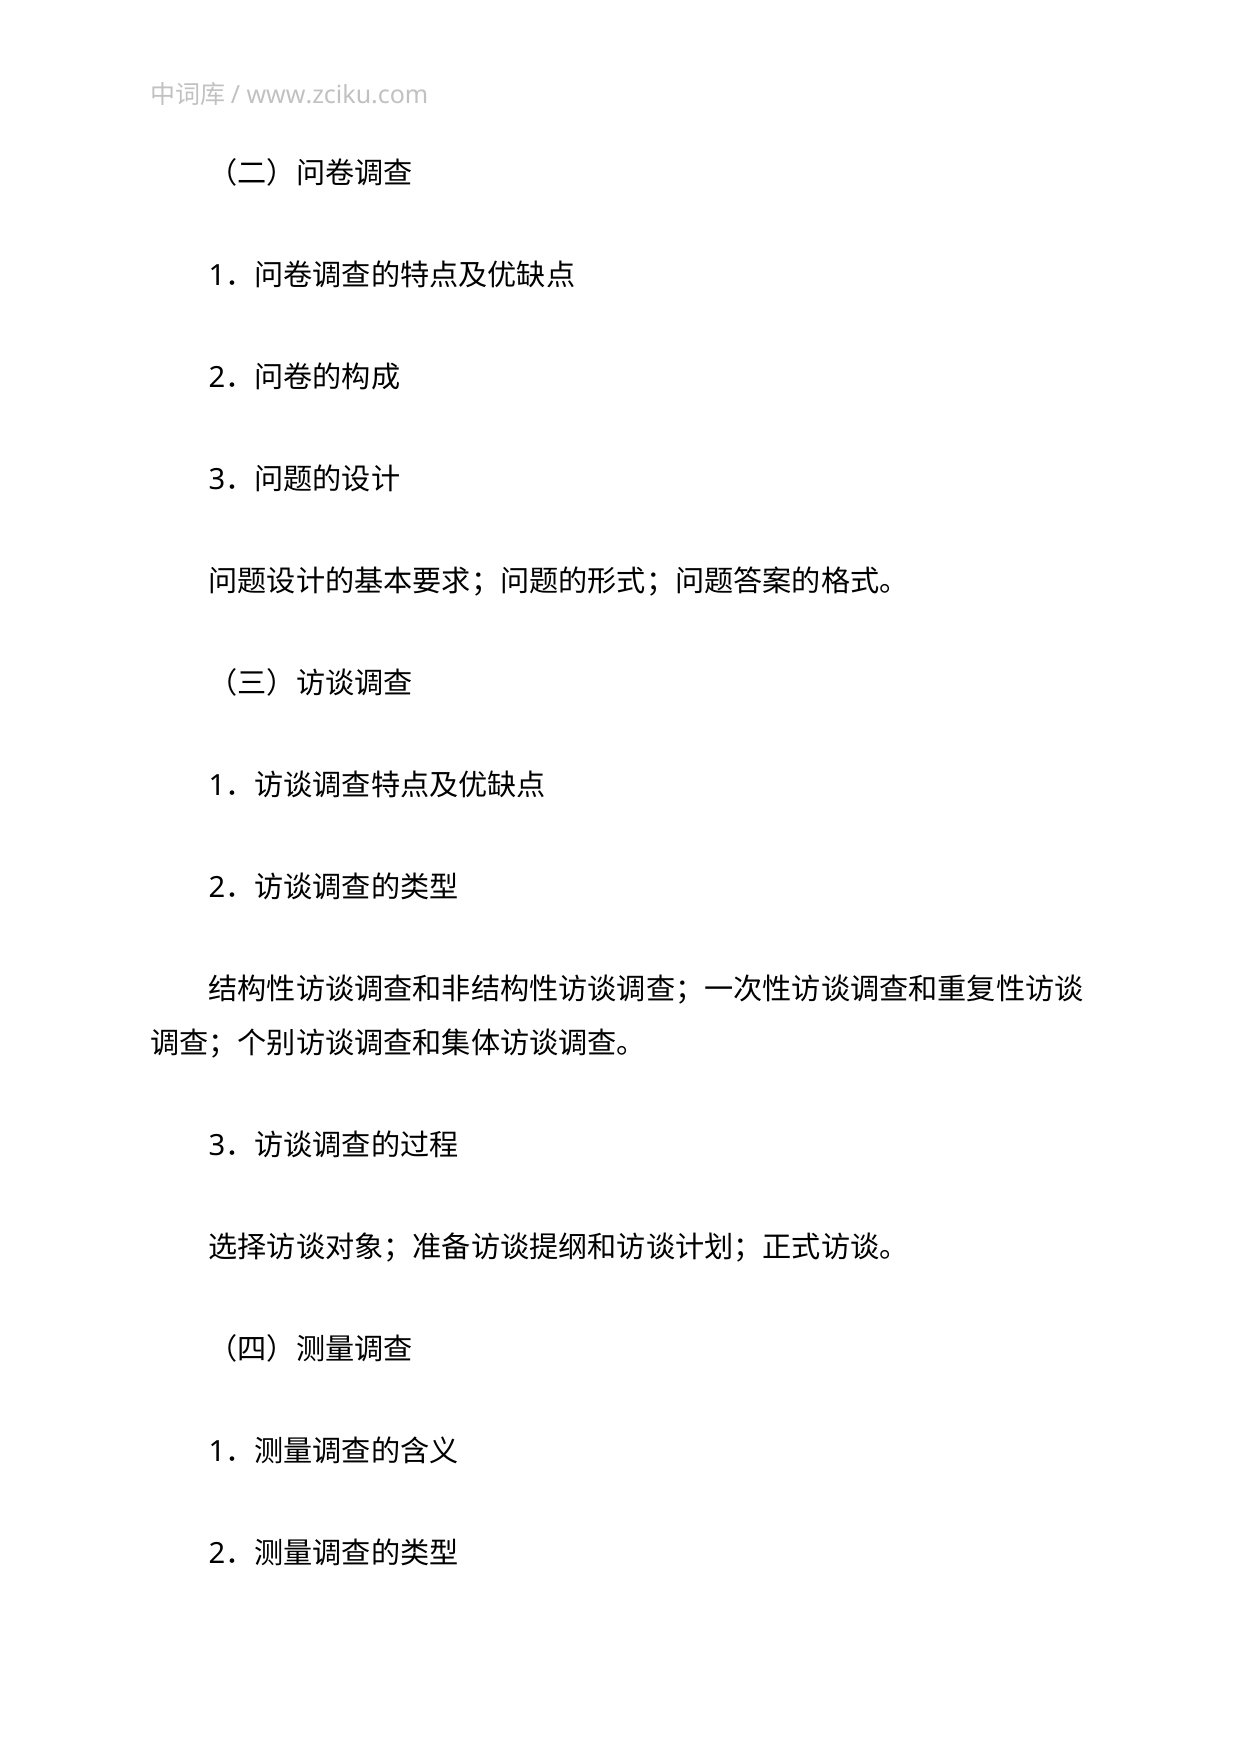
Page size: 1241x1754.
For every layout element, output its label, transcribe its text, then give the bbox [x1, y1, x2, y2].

text （二）问卷调查 [150, 150, 1090, 192]
text 2．问卷的构成 [150, 354, 1090, 396]
text 3．访谈调查的过程 [150, 1122, 1090, 1164]
text 2．访谈调查的类型 [150, 863, 1090, 906]
text （三）访谈调查 [150, 659, 1090, 702]
text 2．测量调查的类型 [150, 1529, 1090, 1572]
text 1．访谈调查特点及优缺点 [150, 761, 1090, 804]
text 选择访谈对象；准备访谈提纲和访谈计划；正式访谈。 [150, 1224, 1090, 1266]
text 1．测量调查的含义 [150, 1427, 1090, 1470]
text 问题设计的基本要求；问题的形式；问题答案的格式。 [150, 558, 1090, 600]
text 3．问题的设计 [150, 456, 1090, 498]
text （四）测量调查 [150, 1326, 1090, 1368]
text 1．问卷调查的特点及优缺点 [150, 252, 1090, 294]
text 结构性访谈调查和非结构性访谈调查；一次性访谈调查和重复性访谈调查；个别访谈调查和集体访谈调查。 [150, 965, 1090, 1062]
